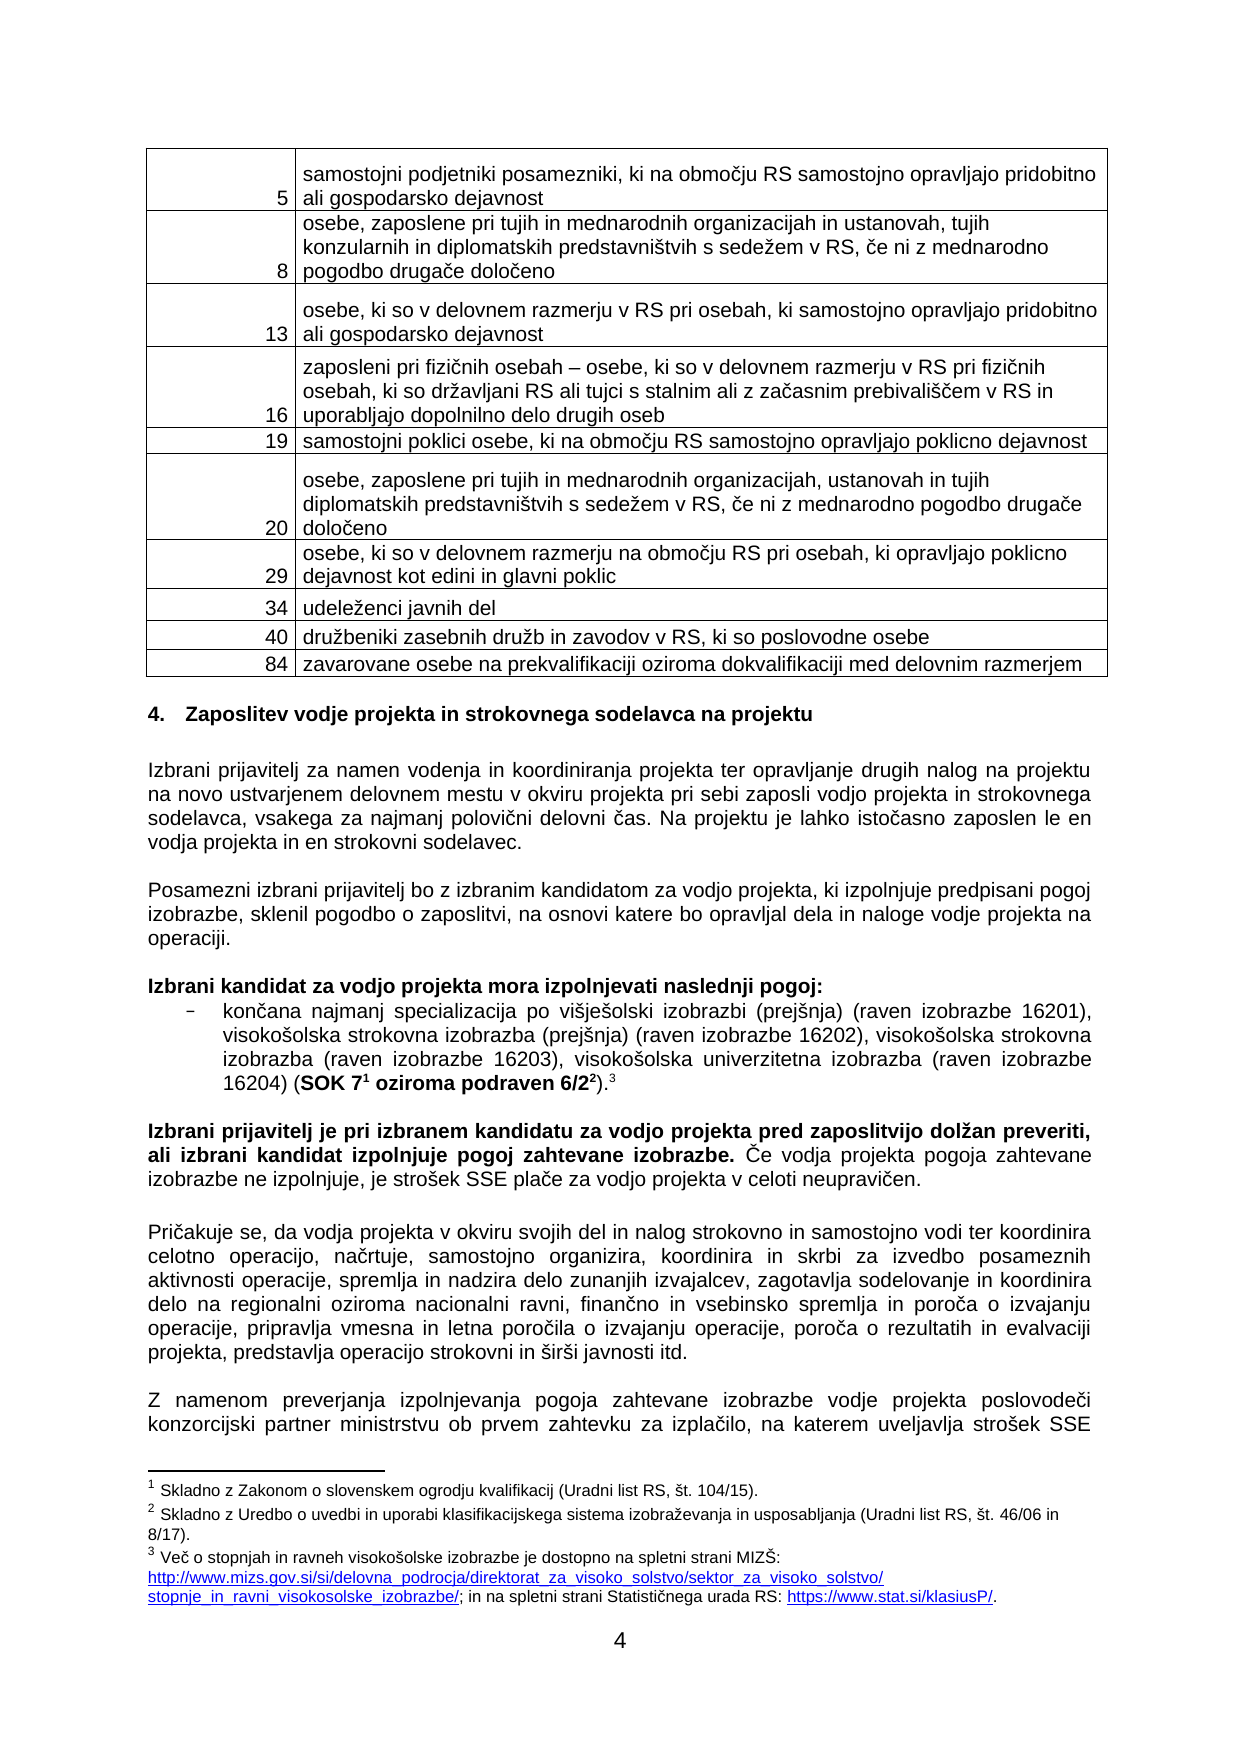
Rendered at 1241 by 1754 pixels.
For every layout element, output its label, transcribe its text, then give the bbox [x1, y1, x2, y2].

table_cell 8 [147, 211, 295, 283]
table_cell 29 [147, 540, 295, 588]
table_cell 20 [147, 454, 295, 539]
list končana najmanj specializacija po višješolski izobrazbi (prejšnja) (raven izobrazbe 16201), visokošolska strokovna izobrazba (prejšnja) (raven izobrazbe 16202), visokošolska strokovna izobrazba (raven izobrazbe 16203), visokošolska univerzitetna izobrazba (raven izobrazbe 16204) (SOK 7 oziroma podraven 6/2). [185, 998, 1093, 1095]
table_cell samostojni poklici osebe, ki na območju RS samostojno opravljajo poklicno dejavnost [296, 428, 1107, 453]
text Posamezni izbrani prijavitelj bo z izbranim kandidatom za vodjo projekta, ki izpolnjuje predpisani pogoj izobrazbe, sklenil pogodbo o zaposlitvi, na osnovi katere bo opravljal dela in naloge vodje projekta na operaciji. [148, 878, 1093, 950]
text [148, 1387, 1093, 1435]
table_cell 34 [147, 589, 295, 619]
table_cell osebe, ki so v delovnem razmerju v RS pri osebah, ki samostojno opravljajo pridobitno ali gospodarsko dejavnost [296, 284, 1107, 346]
table_cell 5 [147, 149, 295, 210]
table_cell osebe, ki so v delovnem razmerju na območju RS pri osebah, ki opravljajo poklicno dejavnost kot edini in glavni poklic [296, 540, 1107, 588]
table_cell osebe, zaposlene pri tujih in mednarodnih organizacijah, ustanovah in tujih diplomatskih predstavništvih s sedežem v RS, če ni z mednarodno pogodbo drugače določeno [296, 454, 1107, 539]
text Izbrani prijavitelj je pri izbranem kandidatu za vodjo projekta pred zaposlitvijo dolžan preveriti, ali izbrani kandidat izpolnjuje pogoj zahtevane izobrazbe. Če vodja projekta pogoja zahtevane izobrazbe ne izpolnjuje, je strošek SSE plače za vodjo projekta v celoti neupravičen. [148, 1119, 1093, 1191]
table_cell udeleženci javnih del [296, 589, 1107, 619]
table_cell zavarovane osebe na prekvalifikaciji oziroma dokvalifikaciji med delovnim razmerjem [296, 650, 1107, 676]
table_cell zaposleni pri fizičnih osebah – osebe, ki so v delovnem razmerju v RS pri fizičnih osebah, ki so državljani RS ali tujci s stalnim ali z začasnim prebivališčem v RS in uporabljajo dopolnilno delo drugih oseb [296, 347, 1107, 427]
subtitle Zaposlitev vodje projekta in strokovnega sodelavca na projektu [148, 702, 1093, 726]
text Pričakuje se, da vodja projekta v okviru svojih del in nalog strokovno in samostojno vodi ter koordinira celotno operacijo, načrtuje, samostojno organizira, koordinira in skrbi za izvedbo posameznih aktivnosti operacije, spremlja in nadzira delo zunanjih izvajalcev, zagotavlja sodelovanje in koordinira delo na regionalni oziroma nacionalni ravni, finančno in vsebinsko spremlja in poroča o izvajanju operacije, pripravlja vmesna in letna poročila o izvajanju operacije, poroča o rezultatih in evalvaciji projekta, predstavlja operacijo strokovni in širši javnosti itd. [148, 1220, 1093, 1363]
table_cell 40 [147, 621, 295, 649]
table_cell družbeniki zasebnih družb in zavodov v RS, ki so poslovodne osebe [296, 621, 1107, 649]
table_cell 19 [147, 428, 295, 453]
text Izbrani kandidat za vodjo projekta mora izpolnjevati naslednji pogoj: [148, 974, 1093, 998]
table_cell 84 [147, 650, 295, 676]
table_cell 16 [147, 347, 295, 427]
table_cell 13 [147, 284, 295, 346]
table_cell samostojni podjetniki posamezniki, ki na območju RS samostojno opravljajo pridobitno ali gospodarsko dejavnost [296, 149, 1107, 210]
text Izbrani prijavitelj za namen vodenja in koordiniranja projekta ter opravljanje drugih nalog na projektu na novo ustvarjenem delovnem mestu v okviru projekta pri sebi zaposli vodjo projekta in strokovnega sodelavca, vsakega za najmanj polovični delovni čas. Na projektu je lahko istočasno zaposlen le en vodja projekta in en strokovni sodelavec. [148, 758, 1093, 854]
table_cell osebe, zaposlene pri tujih in mednarodnih organizacijah in ustanovah, tujih konzularnih in diplomatskih predstavništvih s sedežem v RS, če ni z mednarodno pogodbo drugače določeno [296, 211, 1107, 283]
